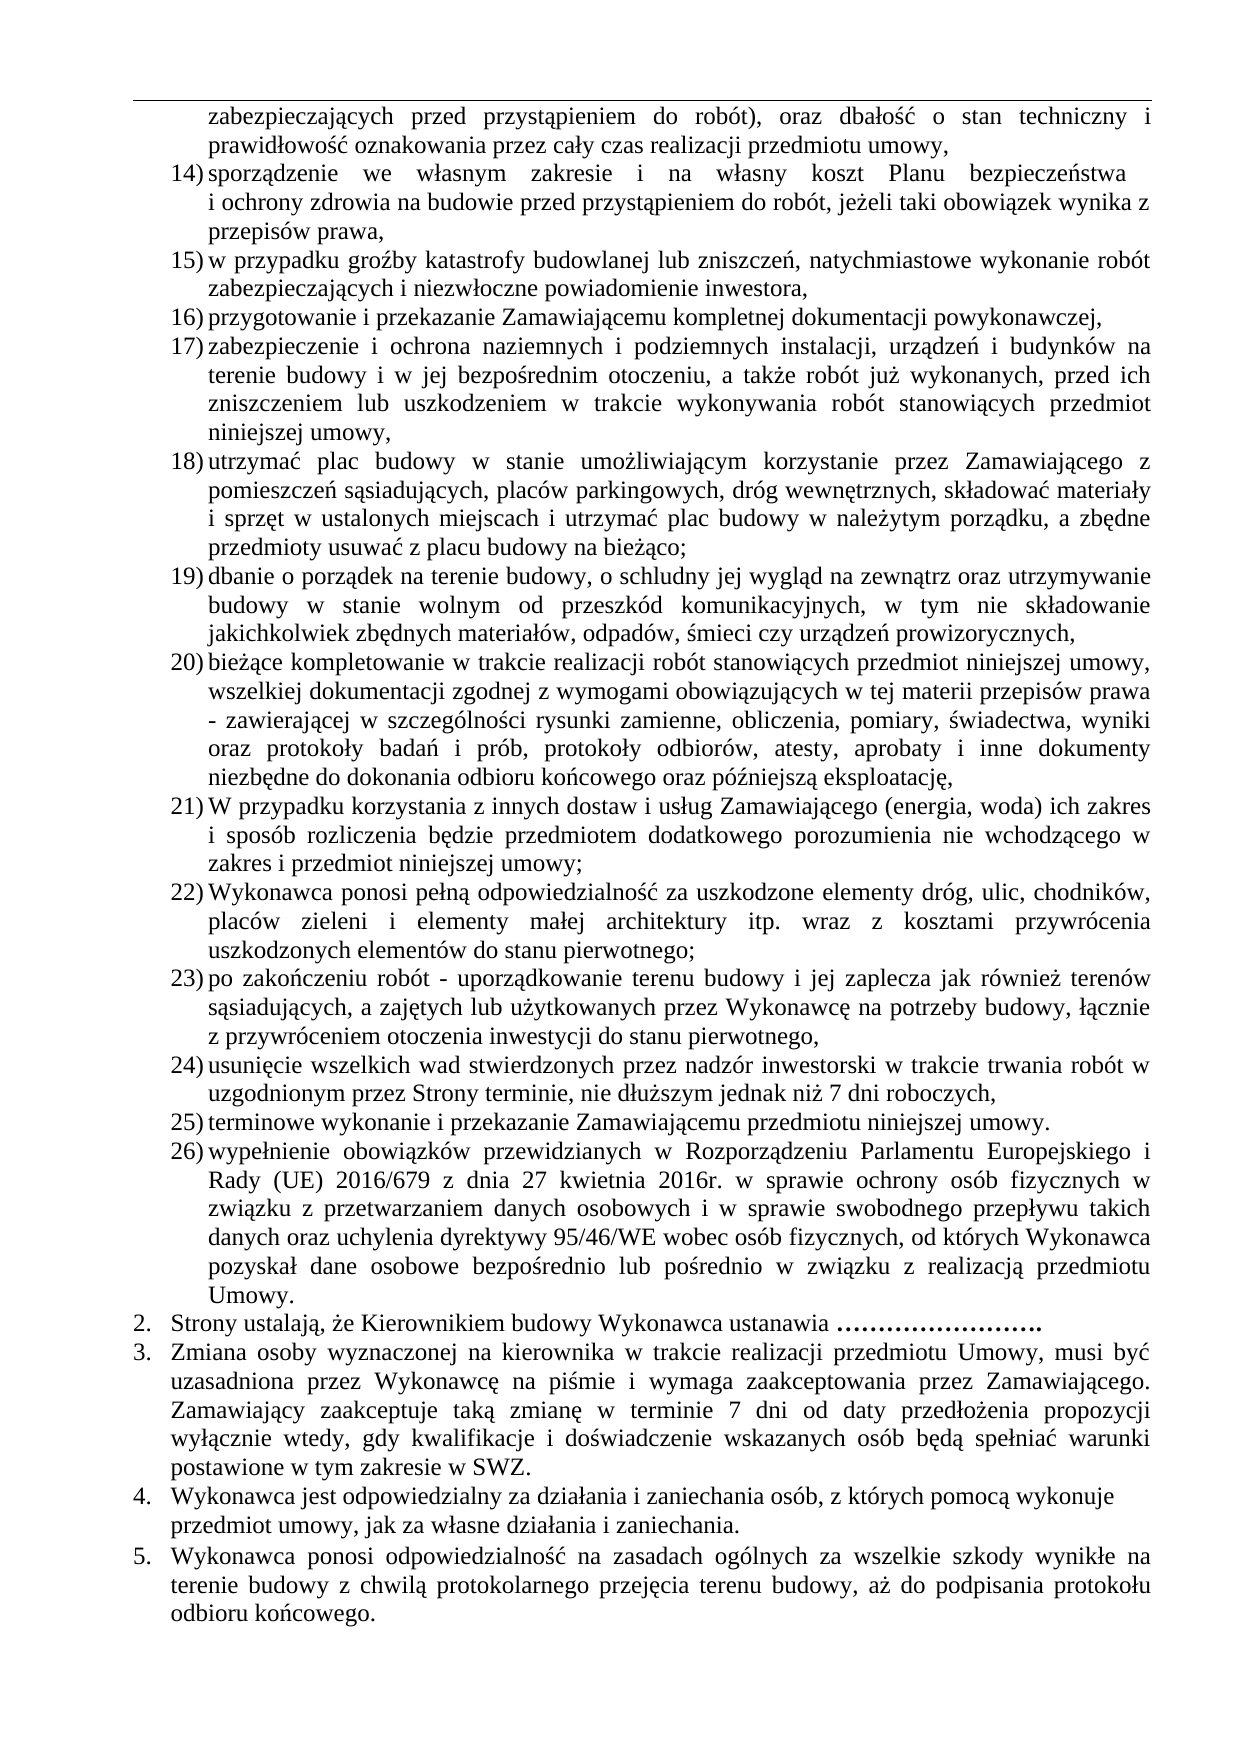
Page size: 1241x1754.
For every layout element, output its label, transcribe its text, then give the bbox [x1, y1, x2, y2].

list po zakończeniu robót - uporządkowanie terenu budowy i jej zaplecza jak również terenów sąsiadujących, a zajętych lub użytkowanych przez Wykonawcę na potrzeby budowy, łącznie z przywróceniem otoczenia inwestycji do stanu pierwotnego, [170, 963, 1152, 1050]
list Wykonawca jest odpowiedzialny za działania i zaniechania osób, z których pomocą wykonuje przedmiot umowy, jak za własne działania i zaniechania. [133, 1481, 1152, 1538]
list usunięcie wszelkich wad stwierdzonych przez nadzór inwestorski w trakcie trwania robót w uzgodnionym przez Strony terminie, nie dłuższym jednak niż 7 dni roboczych, [170, 1050, 1152, 1107]
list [170, 101, 1152, 158]
list sporządzenie we własnym zakresie i na własny koszt Planu bezpieczeństwa i ochrony zdrowia na budowie przed przystąpieniem do robót, jeżeli taki obowiązek wynika z przepisów prawa, [170, 158, 1152, 245]
list Wykonawca ponosi pełną odpowiedzialność za uszkodzone elementy dróg, ulic, chodników, placów zieleni i elementy małej architektury itp. wraz z kosztami przywrócenia uszkodzonych elementów do stanu pierwotnego; [170, 877, 1152, 963]
list bieżące kompletowanie w trakcie realizacji robót stanowiących przedmiot niniejszej umowy, wszelkiej dokumentacji zgodnej z wymogami obowiązujących w tej materii przepisów prawa - zawierającej w szczególności rysunki zamienne, obliczenia, pomiary, świadectwa, wyniki oraz protokoły badań i prób, protokoły odbiorów, atesty, aprobaty i inne dokumenty niezbędne do dokonania odbioru końcowego oraz późniejszą eksploatację, [170, 647, 1152, 791]
list Wykonawca ponosi odpowiedzialność na zasadach ogólnych za wszelkie szkody wynikłe na terenie budowy z chwilą protokolarnego przejęcia terenu budowy, aż do podpisania protokołu odbioru końcowego. [133, 1541, 1152, 1627]
list wypełnienie obowiązków przewidzianych w Rozporządzeniu Parlamentu Europejskiego i Rady (UE) 2016/679 z dnia 27 kwietnia 2016r. w sprawie ochrony osób fizycznych w związku z przetwarzaniem danych osobowych i w sprawie swobodnego przepływu takich danych oraz uchylenia dyrektywy 95/46/WE wobec osób fizycznych, od których Wykonawca pozyskał dane osobowe bezpośrednio lub pośrednio w związku z realizacją przedmiotu Umowy. [170, 1136, 1152, 1308]
list Strony ustalają, że Kierownikiem budowy Wykonawca ustanawia ……………………. [133, 1308, 1152, 1337]
list W przypadku korzystania z innych dostaw i usług Zamawiającego (energia, woda) ich zakres i sposób rozliczenia będzie przedmiotem dodatkowego porozumienia nie wchodzącego w zakres i przedmiot niniejszej umowy; [170, 791, 1152, 877]
list w przypadku groźby katastrofy budowlanej lub zniszczeń, natychmiastowe wykonanie robót zabezpieczających i niezwłoczne powiadomienie inwestora, [170, 245, 1152, 302]
list przygotowanie i przekazanie Zamawiającemu kompletnej dokumentacji powykonawczej, [170, 302, 1152, 331]
list Zmiana osoby wyznaczonej na kierownika w trakcie realizacji przedmiotu Umowy, musi być uzasadniona przez Wykonawcę na piśmie i wymaga zaakceptowania przez Zamawiającego. Zamawiający zaakceptuje taką zmianę w terminie 7 dni od daty przedłożenia propozycji wyłącznie wtedy, gdy kwalifikacje i doświadczenie wskazanych osób będą spełniać warunki postawione w tym zakresie w SWZ. [133, 1337, 1152, 1481]
list utrzymać plac budowy w stanie umożliwiającym korzystanie przez Zamawiającego z pomieszczeń sąsiadujących, placów parkingowych, dróg wewnętrznych, składować materiały i sprzęt w ustalonych miejscach i utrzymać plac budowy w należytym porządku, a zbędne przedmioty usuwać z placu budowy na bieżąco; [170, 446, 1152, 561]
list terminowe wykonanie i przekazanie Zamawiającemu przedmiotu niniejszej umowy. [170, 1107, 1152, 1136]
list zabezpieczenie i ochrona naziemnych i podziemnych instalacji, urządzeń i budynków na terenie budowy i w jej bezpośrednim otoczeniu, a także robót już wykonanych, przed ich zniszczeniem lub uszkodzeniem w trakcie wykonywania robót stanowiących przedmiot niniejszej umowy, [170, 331, 1152, 446]
list dbanie o porządek na terenie budowy, o schludny jej wygląd na zewnątrz oraz utrzymywanie budowy w stanie wolnym od przeszkód komunikacyjnych, w tym nie składowanie jakichkolwiek zbędnych materiałów, odpadów, śmieci czy urządzeń prowizorycznych, [170, 561, 1152, 647]
